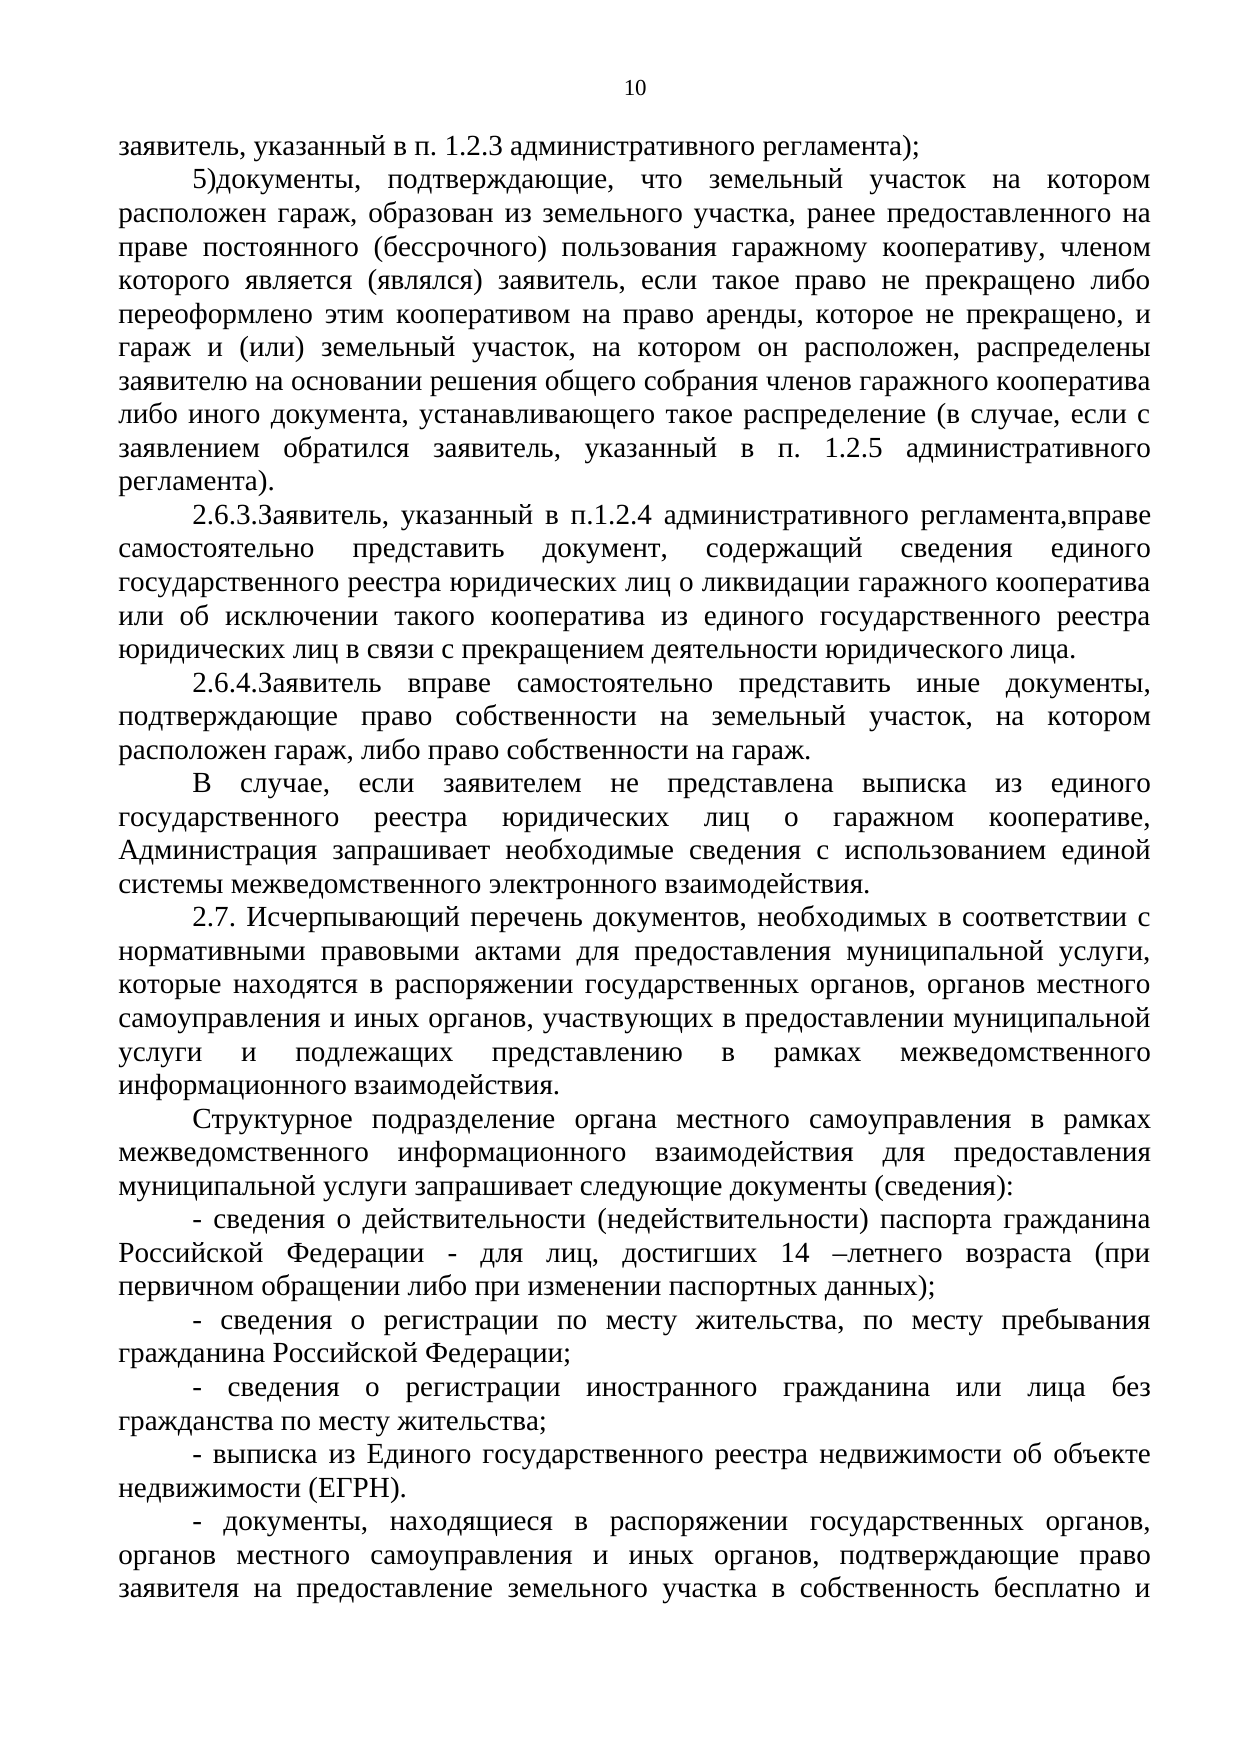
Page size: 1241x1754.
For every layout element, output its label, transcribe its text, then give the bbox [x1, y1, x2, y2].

text - сведения о регистрации по месту жительства, по месту пребывания гражданина Российской Федерации; [118, 1302, 1152, 1369]
text - сведения о действительности (недействительности) паспорта гражданина Российской Федерации - для лиц, достигших 14 –летнего возраста (при первичном обращении либо при изменении паспортных данных); [118, 1201, 1152, 1302]
text - сведения о регистрации иностранного гражданина или лица без гражданства по месту жительства; [118, 1369, 1152, 1436]
text 5)документы, подтверждающие, что земельный участок на котором расположен гараж, образован из земельного участка, ранее предоставленного на праве постоянного (бессрочного) пользования гаражному кооперативу, членом которого является (являлся) заявитель, если такое право не прекращено либо переоформлено этим кооперативом на право аренды, которое не прекращено, и гараж и (или) земельный участок, на котором он расположен, распределены заявителю на основании решения общего собрания членов гаражного кооператива либо иного документа, устанавливающего такое распределение (в случае, если с заявлением обратился заявитель, указанный в п. 1.2.5 административного регламента). [118, 162, 1152, 497]
text В случае, если заявителем не представлена выписка из единого государственного реестра юридических лиц о гаражном кооперативе, Администрация запрашивает необходимые сведения с использованием единой системы межведомственного электронного взаимодействия. [118, 765, 1152, 899]
text 2.7. Исчерпывающий перечень документов, необходимых в соответствии с нормативными правовыми актами для предоставления муниципальной услуги, которые находятся в распоряжении государственных органов, органов местного самоуправления и иных органов, участвующих в предоставлении муниципальной услуги и подлежащих представлению в рамках межведомственного информационного взаимодействия. [118, 899, 1152, 1101]
text - выписка из Единого государственного реестра недвижимости об объекте недвижимости (ЕГРН). [118, 1436, 1152, 1503]
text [118, 128, 1152, 162]
text Структурное подразделение органа местного самоуправления в рамках межведомственного информационного взаимодействия для предоставления муниципальной услуги запрашивает следующие документы (сведения): [118, 1101, 1152, 1201]
text 2.6.4.Заявитель вправе самостоятельно представить иные документы, подтверждающие право собственности на земельный участок, на котором расположен гараж, либо право собственности на гараж. [118, 665, 1152, 765]
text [118, 1503, 1152, 1604]
text 2.6.3.Заявитель, указанный в п.1.2.4 административного регламента,вправе самостоятельно представить документ, содержащий сведения единого государственного реестра юридических лиц о ликвидации гаражного кооператива или об исключении такого кооператива из единого государственного реестра юридических лиц в связи с прекращением деятельности юридического лица. [118, 497, 1152, 665]
